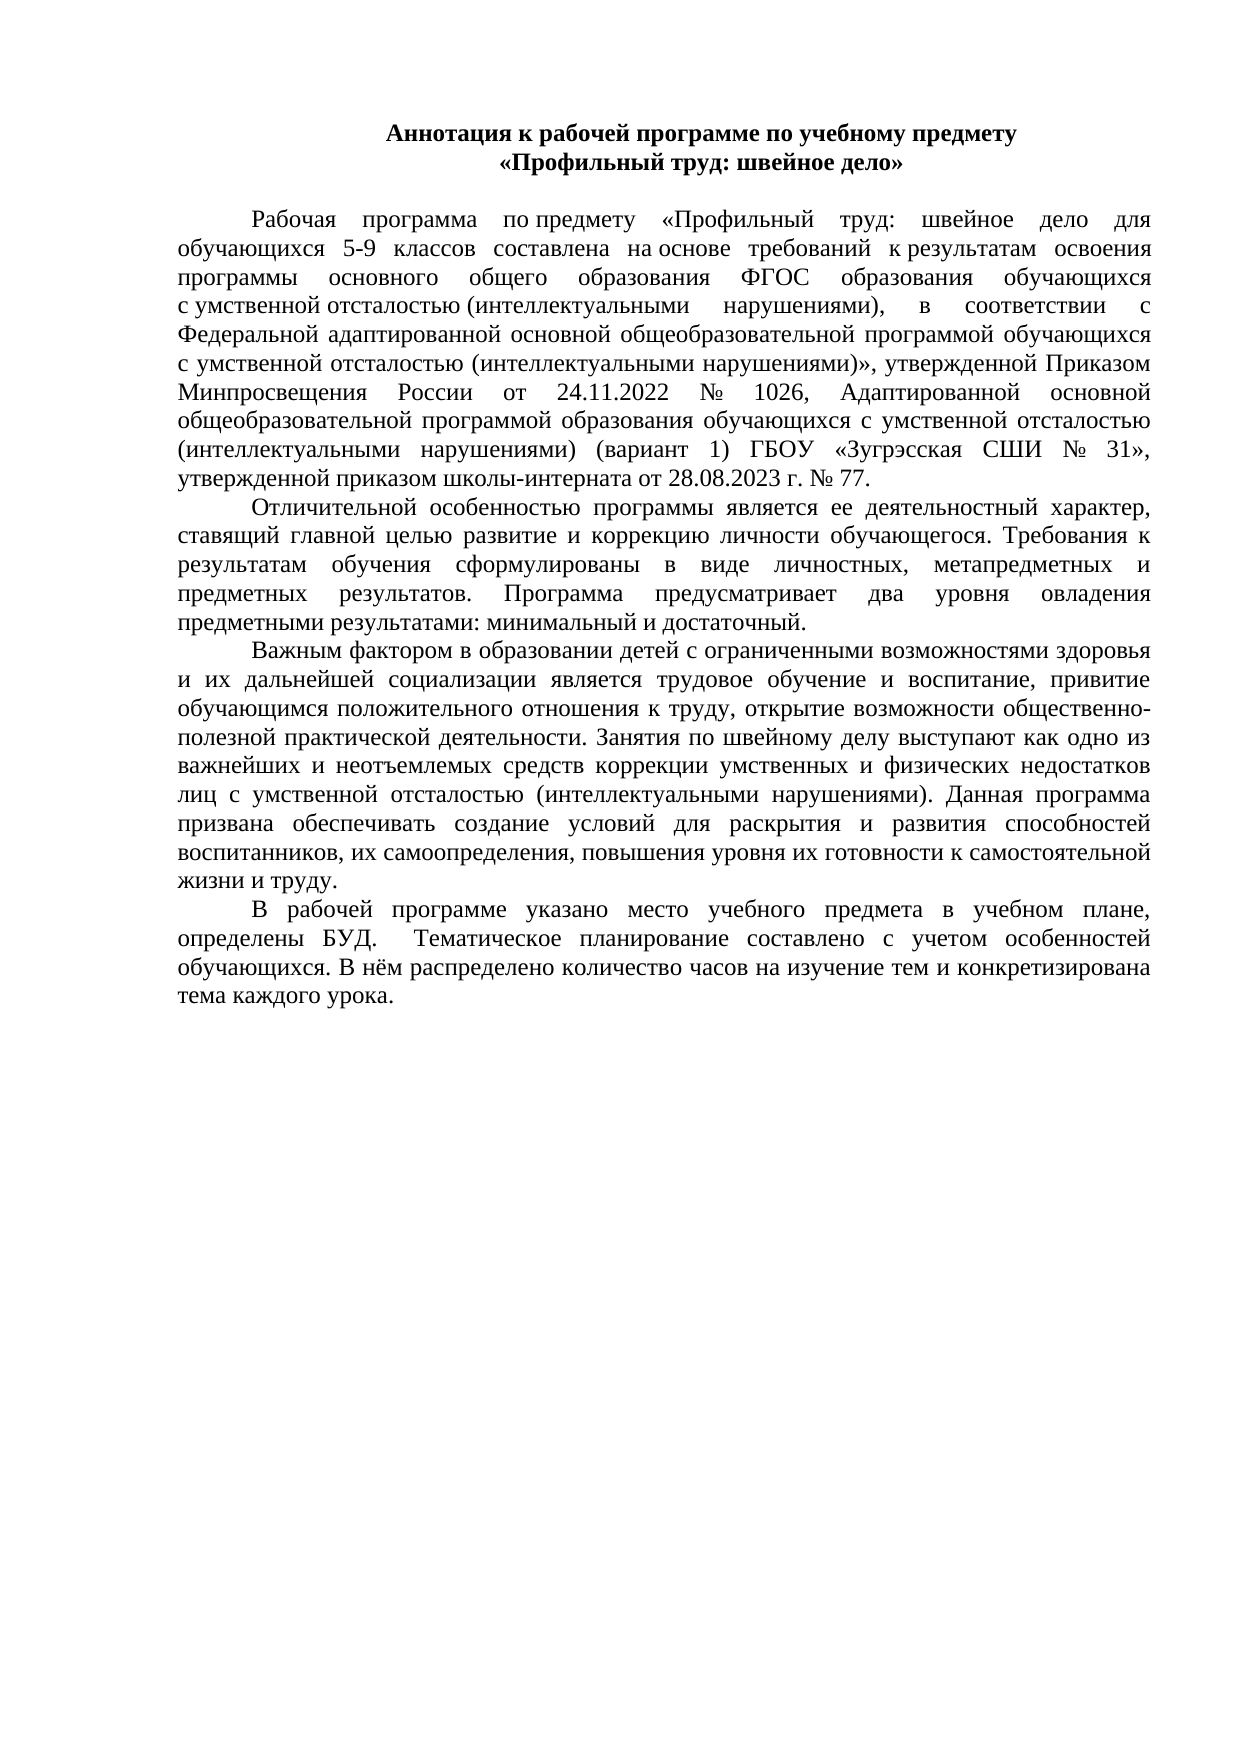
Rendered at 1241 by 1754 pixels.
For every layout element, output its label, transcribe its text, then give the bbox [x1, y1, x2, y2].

text В рабочей программе указано место учебного предмета в учебном плане, определены БУД. Тематическое планирование составлено с учетом особенностей обучающихся. В нём распределено количество часов на изучение тем и конкретизирована тема каждого урока. [177, 894, 1152, 1009]
text Отличительной особенностью программы является ее деятельностный характер, ставящий главной целью развитие и коррекцию личности обучающегося. Требования к результатам обучения сформулированы в виде личностных, метапредметных и предметных результатов. Программа предусматривает два уровня овладения предметными результатами: минимальный и достаточный. [177, 492, 1152, 636]
text Важным фактором в образовании детей с ограниченными возможностями здоровья и их дальнейшей социализации является трудовое обучение и воспитание, привитие обучающимся положительного отношения к труду, открытие возможности общественно-полезной практической деятельности. Занятия по швейному делу выступают как одно из важнейших и неотъемлемых средств коррекции умственных и физических недостатков лиц с умственной отсталостью (интеллектуальными нарушениями). Данная программа призвана обеспечивать создание условий для раскрытия и развития способностей воспитанников, их самоопределения, повышения уровня их готовности к самостоятельной жизни и труду. [177, 636, 1152, 894]
text «Профильный труд: швейное дело» [177, 147, 1152, 176]
text Аннотация к рабочей программе по учебному предмету [177, 118, 1152, 147]
text Рабочая программа по предмету «Профильный труд: швейное дело для обучающихся 5-9 классов составлена на основе требований к результатам освоения программы основного общего образования ФГОС образования обучающихся с умственной отсталостью (интеллектуальными нарушениями), в соответствии с Федеральной адаптированной основной общеобразовательной программой обучающихся с умственной отсталостью (интеллектуальными нарушениями)», утвержденной Приказом Минпросвещения России от 24.11.2022 № 1026, Адаптированной основной общеобразовательной программой образования обучающихся с умственной отсталостью (интеллектуальными нарушениями) (вариант 1) ГБОУ «Зугрэсская СШИ № 31», утвержденной приказом школы-интерната от 28.08.2023 г. № 77. [177, 204, 1152, 492]
